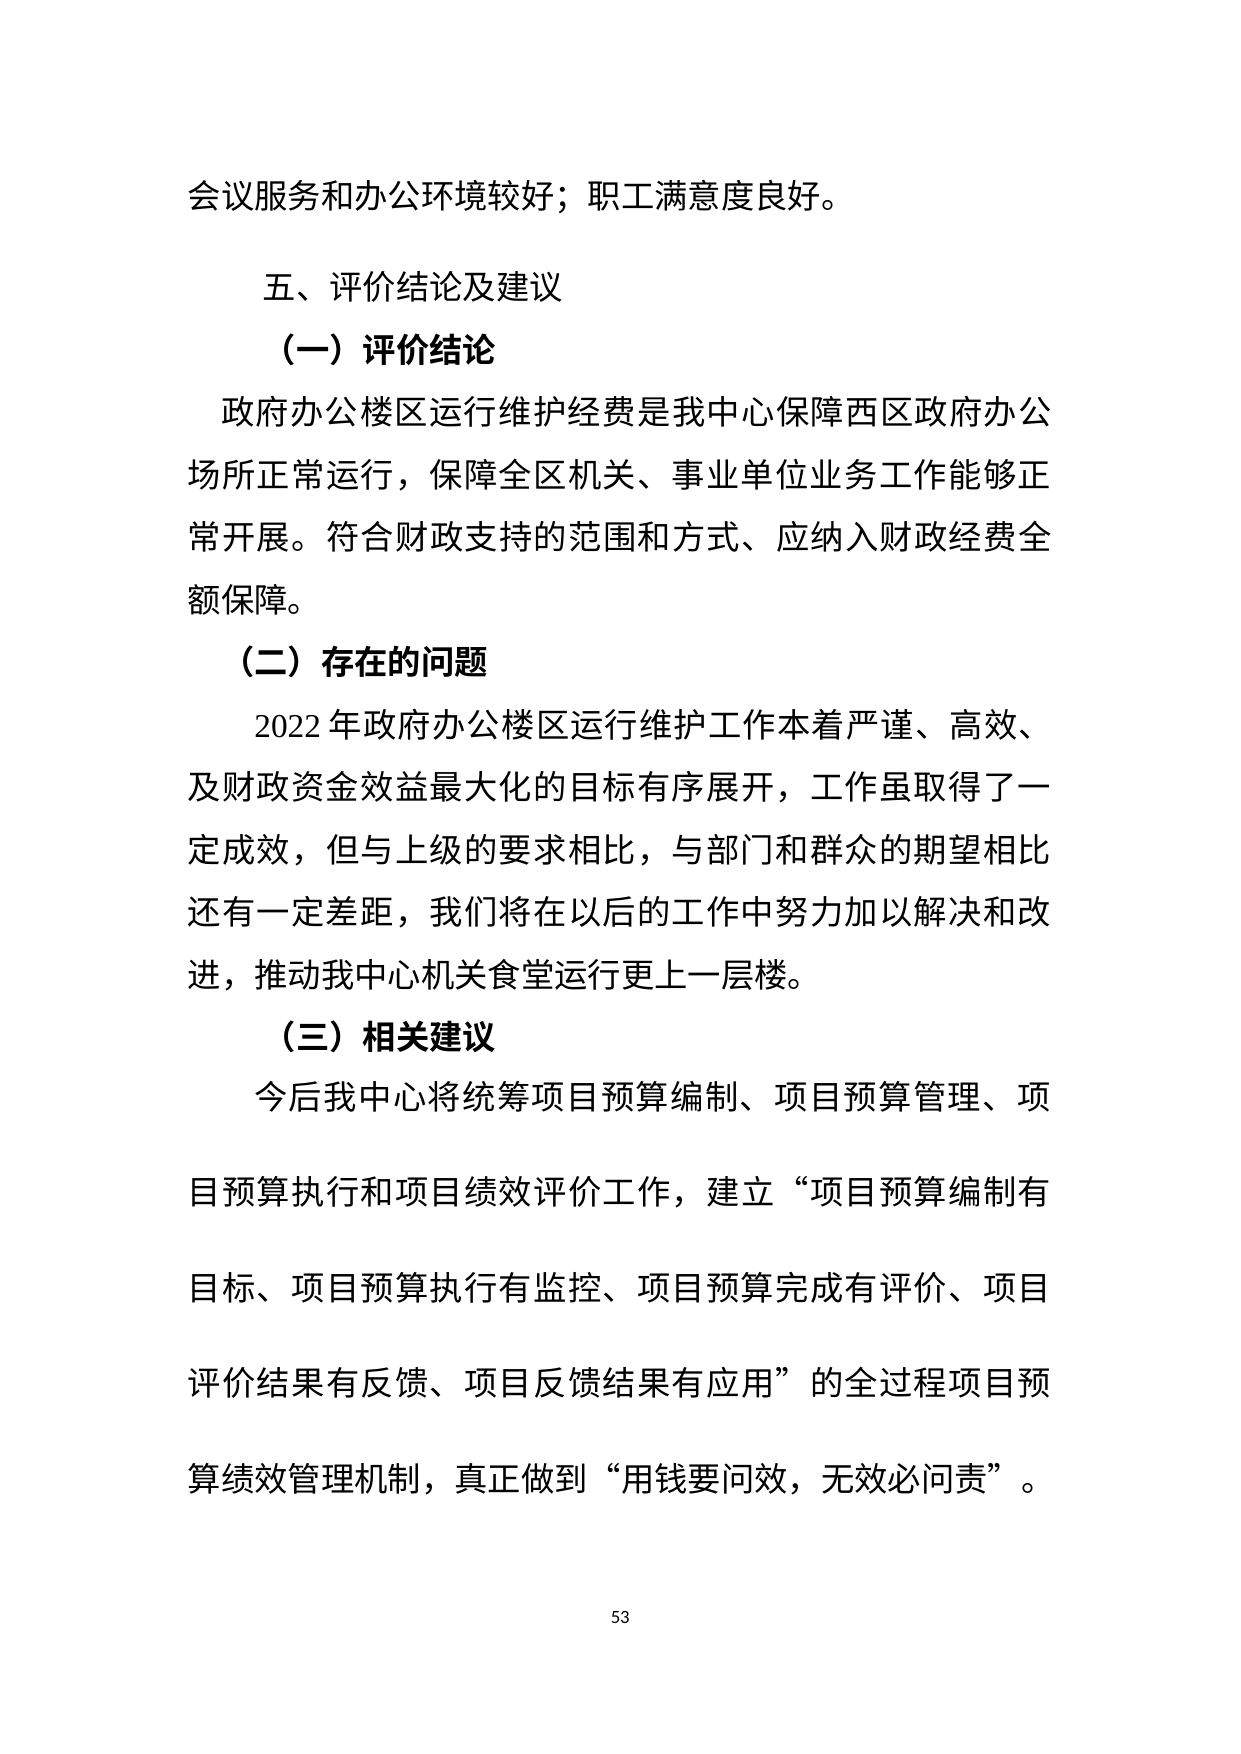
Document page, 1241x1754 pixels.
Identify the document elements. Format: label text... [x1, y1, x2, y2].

text （一）评价结论 [187, 312, 1053, 374]
text 今后我中心将统筹项目预算编制、项目预算管理、项目预算执行和项目绩效评价工作，建立“项目预算编制有目标、项目预算执行有监控、项目预算完成有评价、项目评价结果有反馈、项目反馈结果有应用”的全过程项目预算绩效管理机制，真正做到“用钱要问效，无效必问责”。 [187, 1062, 1053, 1509]
text （二）存在的问题 [187, 624, 1053, 687]
text （三）相关建议 [187, 999, 1053, 1062]
text 2022年政府办公楼区运行维护工作本着严谨、高效、及财政资金效益最大化的目标有序展开，工作虽取得了一定成效，但与上级的要求相比，与部门和群众的期望相比，还有一定差距，我们将在以后的工作中努力加以解决和改进，推动我中心机关食堂运行更上一层楼。 [187, 687, 1053, 999]
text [187, 162, 1053, 227]
text 政府办公楼区运行维护经费是我中心保障西区政府办公场所正常运行，保障全区机关、事业单位业务工作能够正常开展。符合财政支持的范围和方式、应纳入财政经费全额保障。 [187, 374, 1053, 624]
text 五、评价结论及建议 [187, 249, 1053, 312]
